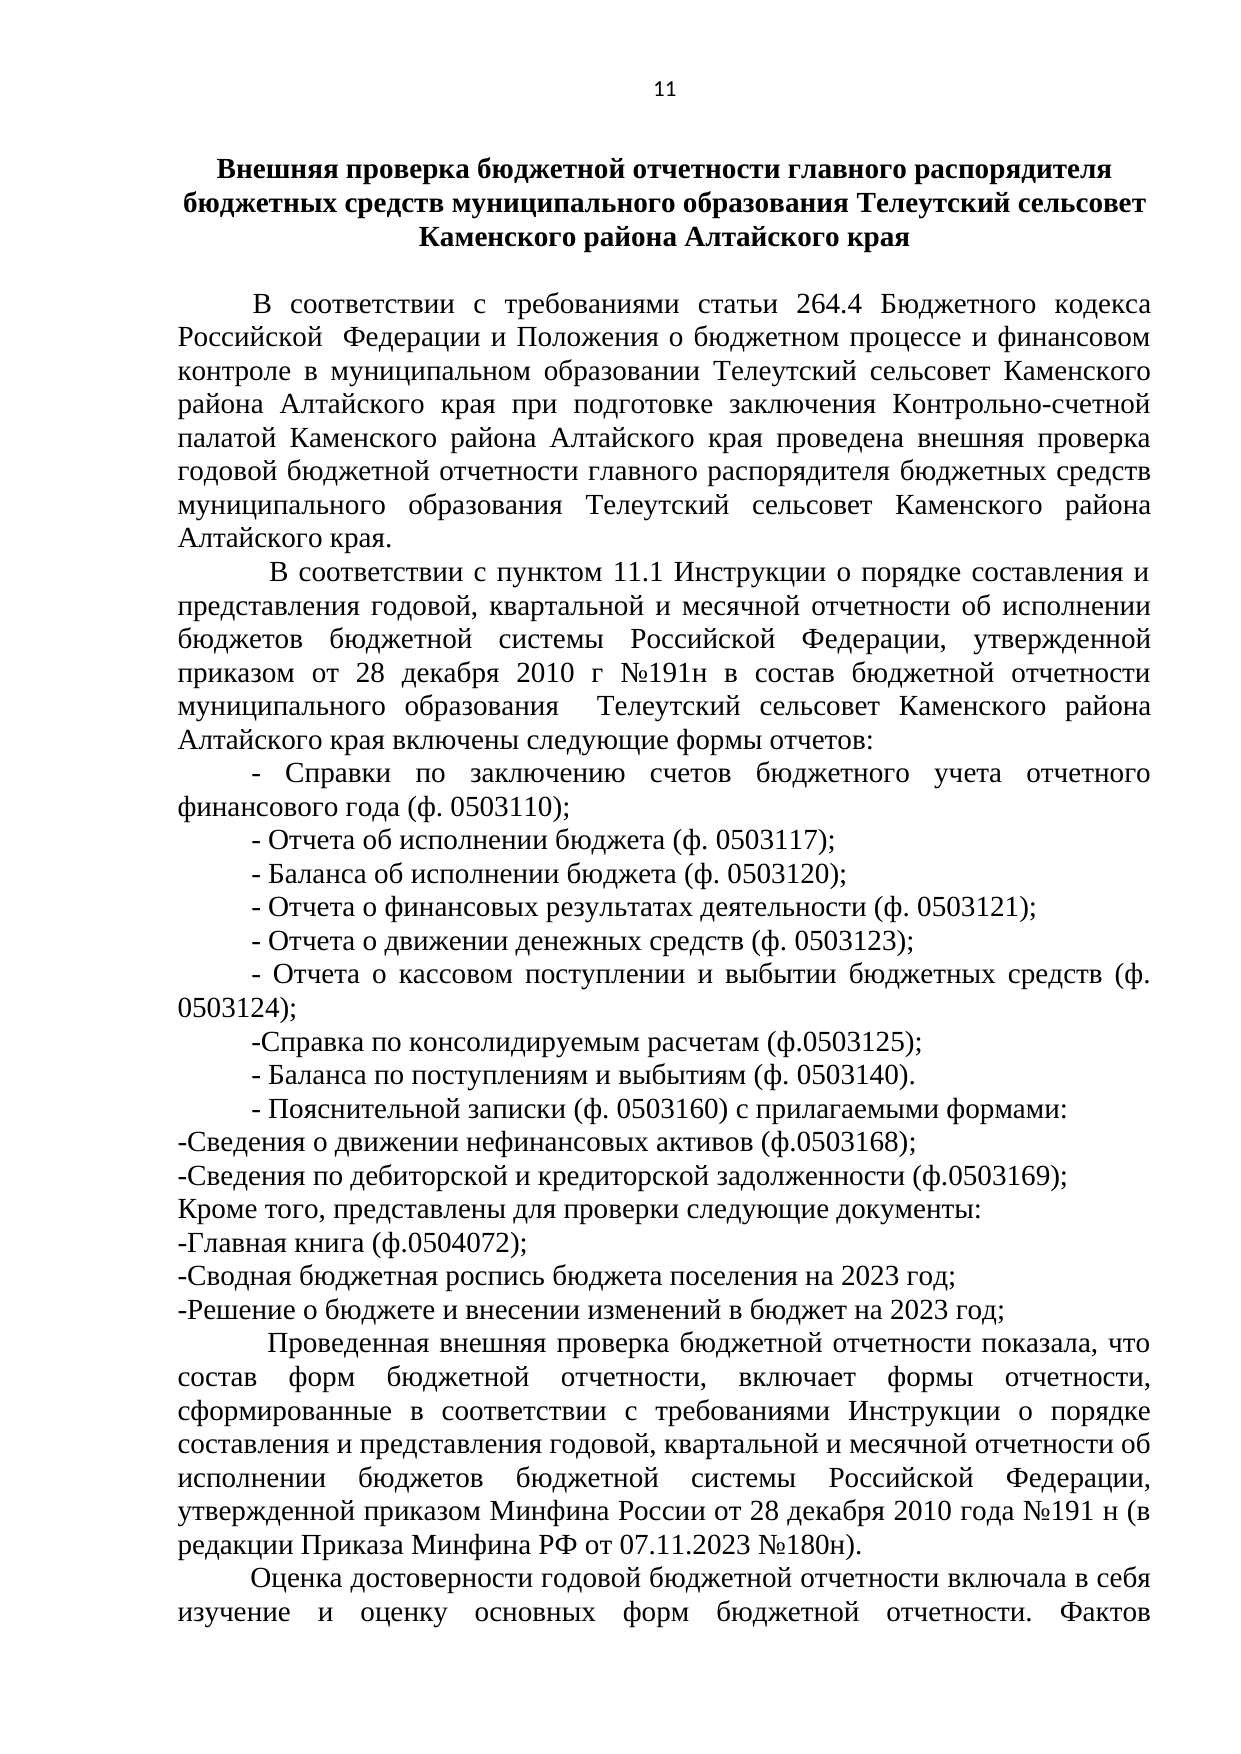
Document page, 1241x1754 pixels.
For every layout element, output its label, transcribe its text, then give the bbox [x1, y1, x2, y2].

text -Сведения по дебиторской и кредиторской задолженности (ф.0503169); [177, 1158, 1152, 1191]
text Кроме того, представлены для проверки следующие документы: [177, 1191, 1152, 1225]
text -Сводная бюджетная роспись бюджета поселения на 2023 год; [177, 1258, 1152, 1292]
text В соответствии с пунктом 11.1 Инструкции о порядке составления и представления годовой, квартальной и месячной отчетности об исполнении бюджетов бюджетной системы Российской Федерации, утвержденной приказом от 28 декабря 2010 г №191н в состав бюджетной отчетности муниципального образования Телеутский сельсовет Каменского района Алтайского края включены следующие формы отчетов: [177, 554, 1152, 755]
text - Отчета о финансовых результатах деятельности (ф. 0503121); [177, 889, 1152, 923]
text -Главная книга (ф.0504072); [177, 1225, 1152, 1258]
text Внешняя проверка бюджетной отчетности главного распорядителя бюджетных средств муниципального образования Телеутский сельсовет Каменского района Алтайского края [177, 152, 1152, 252]
text В соответствии с требованиями статьи 264.4 Бюджетного кодекса Российской Федерации и Положения о бюджетном процессе и финансовом контроле в муниципальном образовании Телеутский сельсовет Каменского района Алтайского края при подготовке заключения Контрольно-счетной палатой Каменского района Алтайского края проведена внешняя проверка годовой бюджетной отчетности главного распорядителя бюджетных средств муниципального образования Телеутский сельсовет Каменского района Алтайского края. [177, 286, 1152, 554]
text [177, 1560, 1152, 1627]
text - Пояснительной записки (ф. 0503160) с прилагаемыми формами: [177, 1091, 1152, 1124]
text -Справка по консолидируемым расчетам (ф.0503125); [177, 1024, 1152, 1057]
text -Решение о бюджете и внесении изменений в бюджет на 2023 год; [177, 1292, 1152, 1326]
text - Баланса об исполнении бюджета (ф. 0503120); [177, 856, 1152, 889]
text Проведенная внешняя проверка бюджетной отчетности показала, что состав форм бюджетной отчетности, включает формы отчетности, сформированные в соответствии с требованиями Инструкции о порядке составления и представления годовой, квартальной и месячной отчетности об исполнении бюджетов бюджетной системы Российской Федерации, утвержденной приказом Минфина России от 28 декабря 2010 года №191 н (в редакции Приказа Минфина РФ от 07.11.2023 №180н). [177, 1326, 1152, 1560]
text - Справки по заключению счетов бюджетного учета отчетного финансового года (ф. 0503110); [177, 755, 1152, 822]
text - Баланса по поступлениям и выбытиям (ф. 0503140). [177, 1057, 1152, 1091]
text -Сведения о движении нефинансовых активов (ф.0503168); [177, 1124, 1152, 1158]
text - Отчета о кассовом поступлении и выбытии бюджетных средств (ф. 0503124); [177, 957, 1152, 1024]
text - Отчета о движении денежных средств (ф. 0503123); [177, 923, 1152, 957]
text - Отчета об исполнении бюджета (ф. 0503117); [177, 822, 1152, 856]
